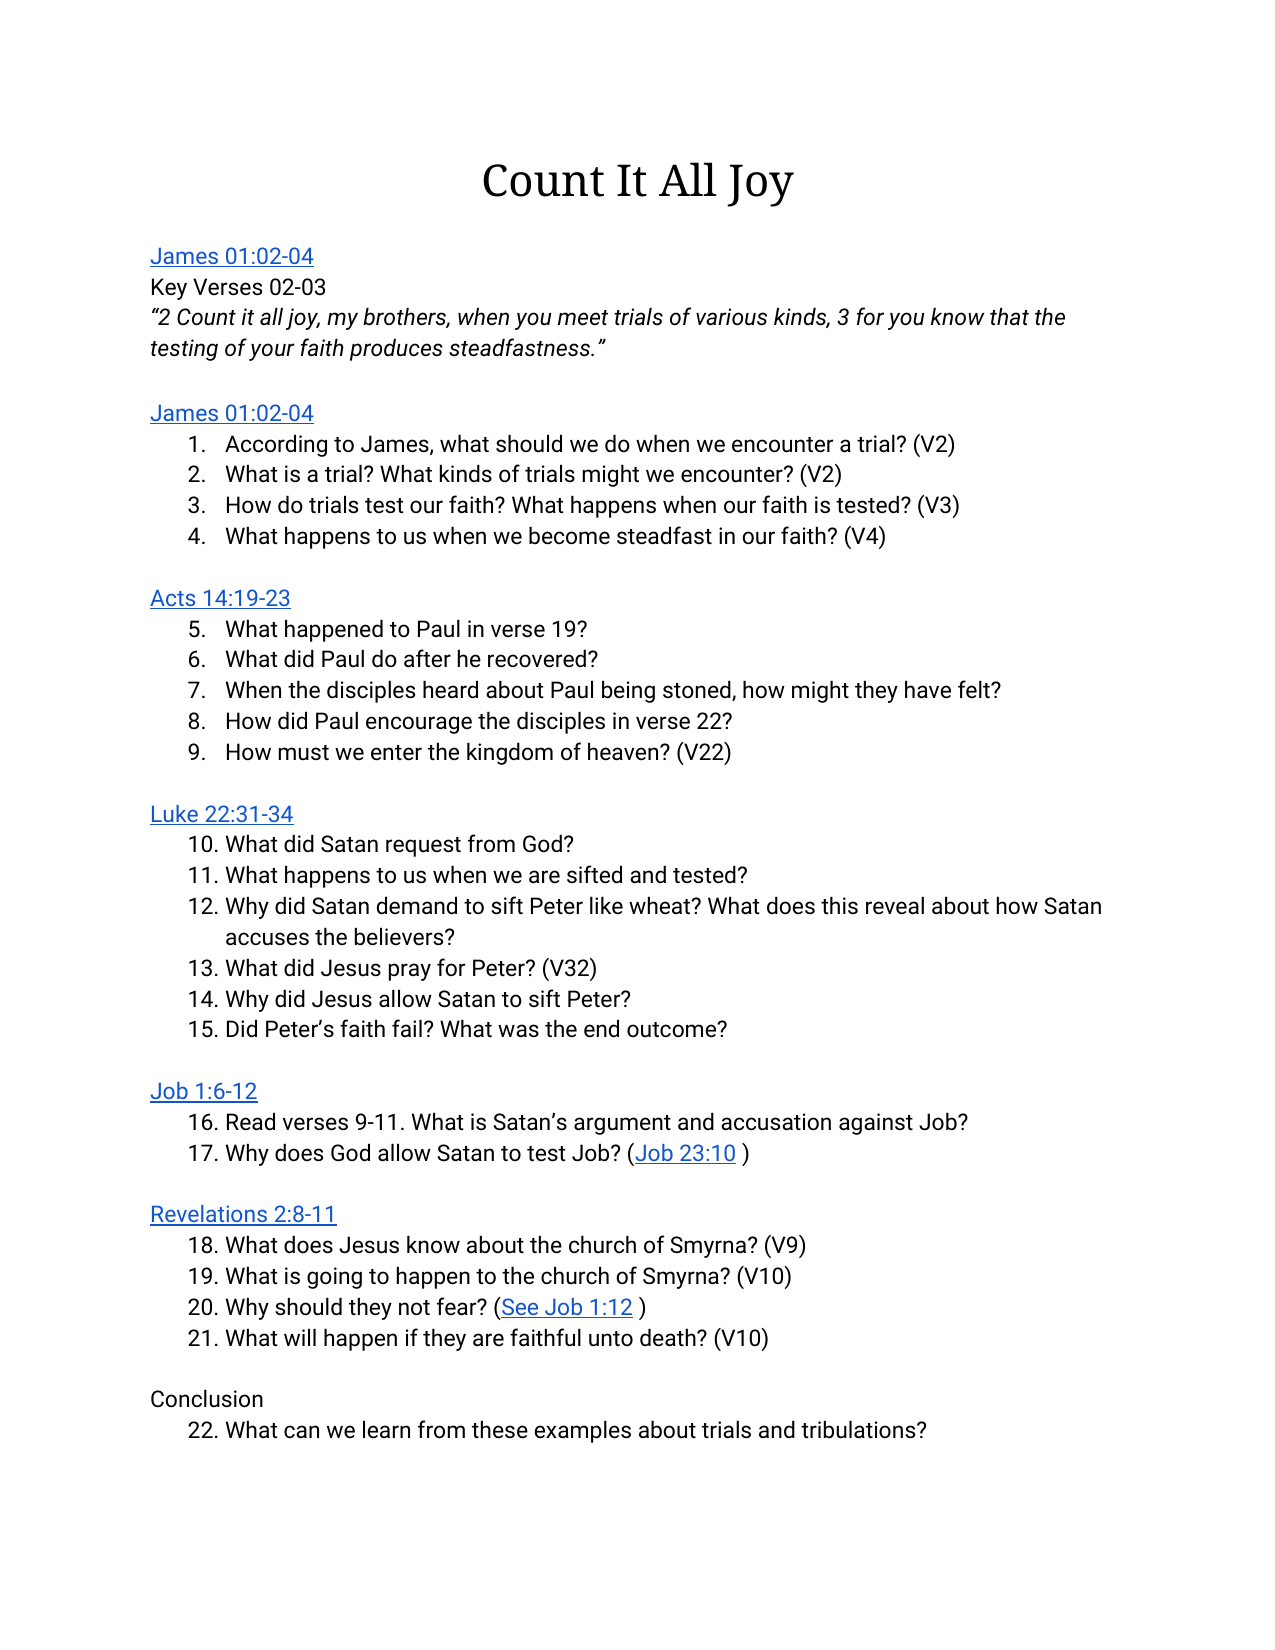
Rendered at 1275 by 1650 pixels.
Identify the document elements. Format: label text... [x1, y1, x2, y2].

list What happens to us when we are sifted and tested? [187, 862, 1125, 889]
text Job 1:6-12 [150, 1078, 1125, 1105]
title Count It All Joy [150, 150, 1125, 209]
text Luke 22:31-34 [150, 801, 1125, 828]
list Did Peter’s faith fail? What was the end outcome? [187, 1017, 1125, 1043]
list When the disciples heard about Paul being stoned, how might they have felt? [187, 677, 1125, 704]
text James 01:02-04 [150, 400, 1125, 427]
list What can we learn from these examples about trials and tribulations? [187, 1417, 1125, 1444]
list Why should they not fear? (See Job 1:12 ) [187, 1294, 1125, 1321]
text Key Verses 02-03 [150, 274, 1125, 301]
text Revelations 2:8-11 [150, 1202, 1125, 1228]
list Why does God allow Satan to test Job? (Job 23:10 ) [187, 1140, 1125, 1167]
list How did Paul encourage the disciples in verse 22? [187, 708, 1125, 735]
list What did Jesus pray for Peter? (V32) [187, 955, 1125, 982]
text James 01:02-04 [150, 243, 1125, 270]
text Acts 14:19-23 [150, 585, 1125, 612]
list What is a trial? What kinds of trials might we encounter? (V2) [187, 462, 1125, 488]
list Why did Satan demand to sift Peter like wheat? What does this reveal about how Satan accuses the believers? [187, 893, 1125, 951]
list What does Jesus know about the church of Smyrna? (V9) [187, 1232, 1125, 1259]
list What happened to Paul in verse 19? [187, 616, 1125, 643]
list What will happen if they are faithful unto death? (V10) [187, 1325, 1125, 1352]
list What did Paul do after he recovered? [187, 647, 1125, 673]
list How do trials test our faith? What happens when our faith is tested? (V3) [187, 492, 1125, 519]
list How must we enter the kingdom of heaven? (V22) [187, 739, 1125, 766]
list Why did Jesus allow Satan to sift Peter? [187, 986, 1125, 1013]
text “2 Count it all joy, my brothers, when you meet trials of various kinds, 3 for you know that the testing of your faith produces steadfastness.” [150, 304, 1125, 362]
list What is going to happen to the church of Smyrna? (V10) [187, 1263, 1125, 1290]
list What did Satan request from God? [187, 832, 1125, 858]
text Conclusion [150, 1387, 1125, 1413]
list According to James, what should we do when we encounter a trial? (V2) [187, 431, 1125, 458]
list What happens to us when we become steadfast in our faith? (V4) [187, 523, 1125, 550]
list Read verses 9-11. What is Satan’s argument and accusation against Job? [187, 1109, 1125, 1136]
